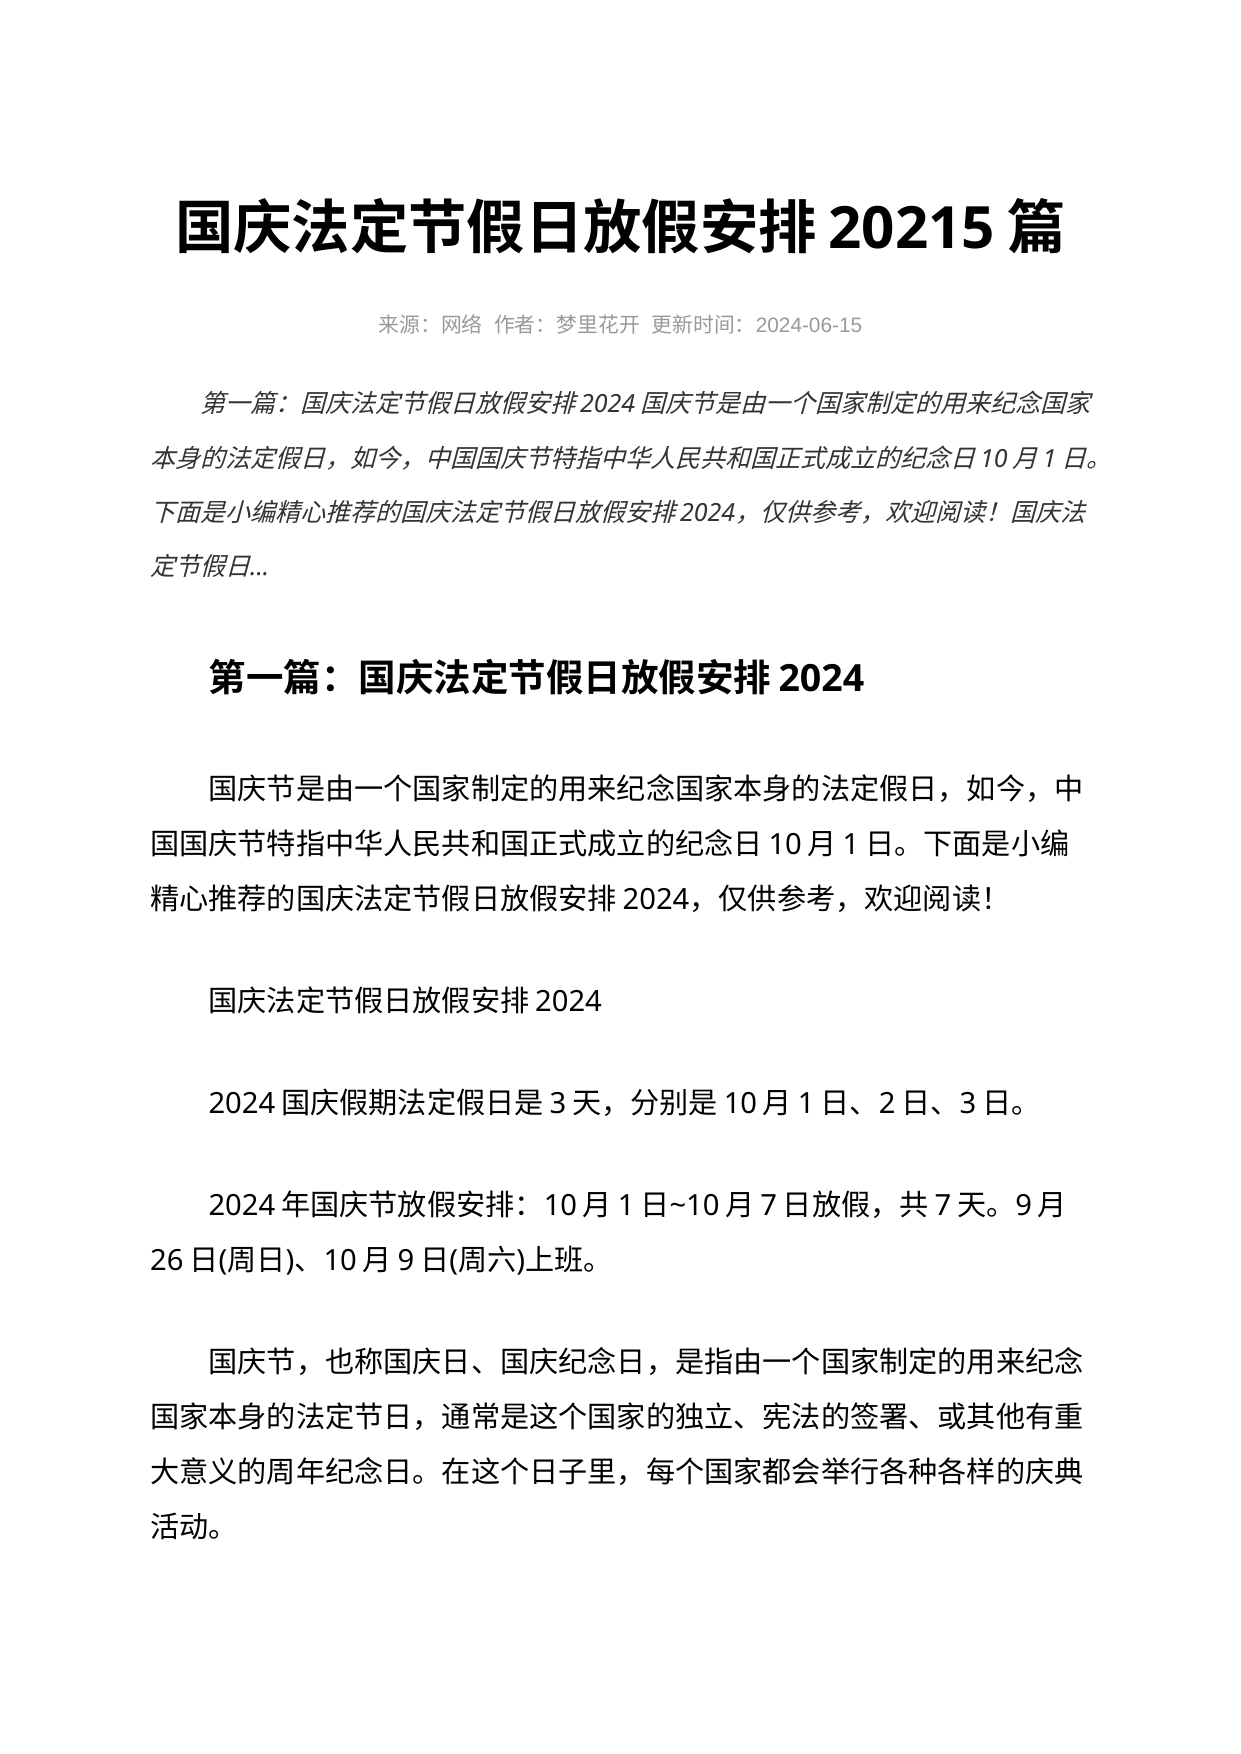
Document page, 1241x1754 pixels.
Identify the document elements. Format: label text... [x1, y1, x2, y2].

text 2024年国庆节放假安排：10月1日~10月7日放假，共7天。9月26日(周日)、10月9日(周六)上班。 [150, 1182, 1090, 1279]
text 第一篇：国庆法定节假日放假安排2024国庆节是由一个国家制定的用来纪念国家本身的法定假日，如今，中国国庆节特指中华人民共和国正式成立的纪念日10月1日。下面是小编精心推荐的国庆法定节假日放假安排2024，仅供参考，欢迎阅读！国庆法定节假日... [150, 384, 1090, 583]
text 2024国庆假期法定假日是3天，分别是10月1日、2日、3日。 [150, 1079, 1090, 1122]
text 第一篇：国庆法定节假日放假安排2024 [150, 648, 1090, 703]
text 国庆节是由一个国家制定的用来纪念国家本身的法定假日，如今，中国国庆节特指中华人民共和国正式成立的纪念日10月1日。下面是小编精心推荐的国庆法定节假日放假安排2024，仅供参考，欢迎阅读！ [150, 766, 1090, 918]
text 来源：网络 作者：梦里花开 更新时间：2024-06-15 [150, 313, 1090, 337]
text 国庆法定节假日放假安排2024 [150, 978, 1090, 1020]
subtitle 国庆法定节假日放假安排20215篇 [150, 181, 1090, 266]
text 国庆节，也称国庆日、国庆纪念日，是指由一个国家制定的用来纪念国家本身的法定节日，通常是这个国家的独立、宪法的签署、或其他有重大意义的周年纪念日。在这个日子里，每个国家都会举行各种各样的庆典活动。 [150, 1338, 1090, 1546]
